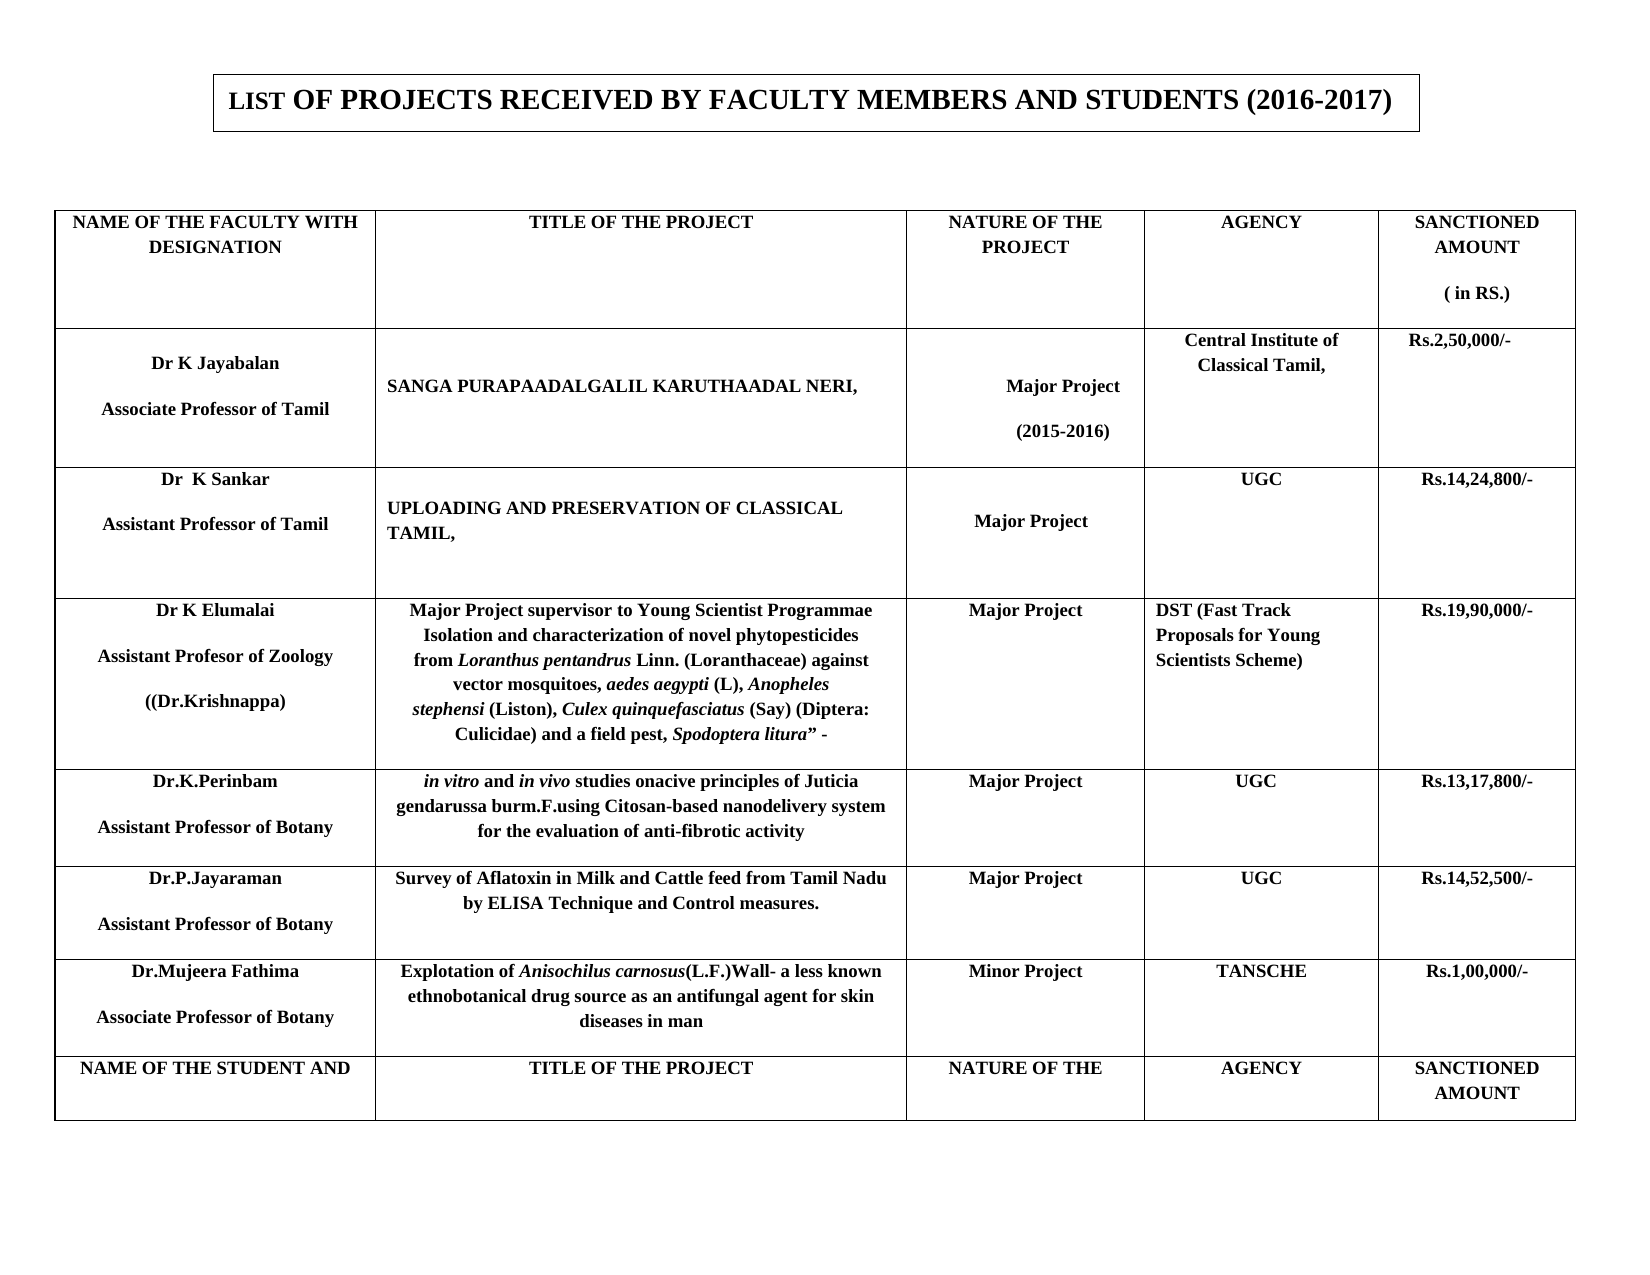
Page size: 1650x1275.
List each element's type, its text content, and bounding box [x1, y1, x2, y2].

table_cell Rs.14,52,500/- [1379, 867, 1575, 959]
table_cell UGC [1145, 867, 1378, 959]
table_cell Explotation of Anisochilus carnosus(L.F.)Wall- a less known ethnobotanical drug source as an antifungal agent for skin diseases in man [376, 960, 906, 1056]
table_cell Rs.14,24,800/- [1379, 468, 1575, 598]
table_cell Dr K Sankar Assistant Professor of Tamil [56, 468, 375, 598]
table_header TITLE OF THE PROJECT [376, 211, 906, 328]
table_cell Dr.Mujeera Fathima Associate Professor of Botany [56, 960, 375, 1056]
table_cell Major Project [907, 770, 1144, 866]
table_cell Major Project [907, 867, 1144, 959]
table_cell DST (Fast Track Proposals for Young Scientists Scheme) [1145, 599, 1378, 769]
table_cell Rs.13,17,800/- [1379, 770, 1575, 866]
table_cell Rs.1,00,000/- [1379, 960, 1575, 1056]
table_cell TANSCHE [1145, 960, 1378, 1056]
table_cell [907, 1057, 1144, 1119]
table_cell UGC [1145, 468, 1378, 598]
table_cell UGC [1145, 770, 1378, 866]
table_cell Survey of Aflatoxin in Milk and Cattle feed from Tamil Nadu by ELISA Technique and Control measures. [376, 867, 906, 959]
table_cell Major Project supervisor to Young Scientist Programmae Isolation and characterization of novel phytopesticides from Loranthus pentandrus Linn. (Loranthaceae) against vector mosquitoes, aedes aegypti (L), Anopheles stephensi (Liston), Culex quinquefasciatus (Say) (Diptera: Culicidae) and a field pest, Spodoptera litura” - [376, 599, 906, 769]
table_header SANCTIONED AMOUNT ( in RS.) [1379, 211, 1575, 328]
table_cell UPLOADING AND PRESERVATION OF CLASSICAL TAMIL, [376, 468, 906, 598]
table_cell Rs.19,90,000/- [1379, 599, 1575, 769]
table_header AGENCY [1145, 211, 1378, 328]
table_cell Central Institute of Classical Tamil, [1145, 329, 1378, 467]
table_cell Dr.P.Jayaraman Assistant Professor of Botany [56, 867, 375, 959]
table_cell Rs.2,50,000/- [1379, 329, 1575, 467]
table_cell in vitro and in vivo studies onacive principles of Juticia gendarussa burm.F.using Citosan-based nanodelivery system for the evaluation of anti-fibrotic activity [376, 770, 906, 866]
table_cell Dr K Elumalai Assistant Profesor of Zoology ((Dr.Krishnappa) [56, 599, 375, 769]
table_cell Major Project (2015-2016) [907, 329, 1144, 467]
table_cell Dr K Jayabalan Associate Professor of Tamil [56, 329, 375, 467]
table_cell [376, 1057, 906, 1119]
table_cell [56, 1057, 375, 1119]
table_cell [1379, 1057, 1575, 1119]
table_cell SANGA PURAPAADALGALIL KARUTHAADAL NERI, [376, 329, 906, 467]
table_cell AGENCY [1145, 1057, 1378, 1119]
table_header NATURE OF THE PROJECT [907, 211, 1144, 328]
table_header NAME OF THE FACULTY WITH DESIGNATION [56, 211, 375, 328]
table_cell Minor Project [907, 960, 1144, 1056]
table_cell Major Project [907, 468, 1144, 598]
table_cell Major Project [907, 599, 1144, 769]
table_cell Dr.K.Perinbam Assistant Professor of Botany [56, 770, 375, 866]
